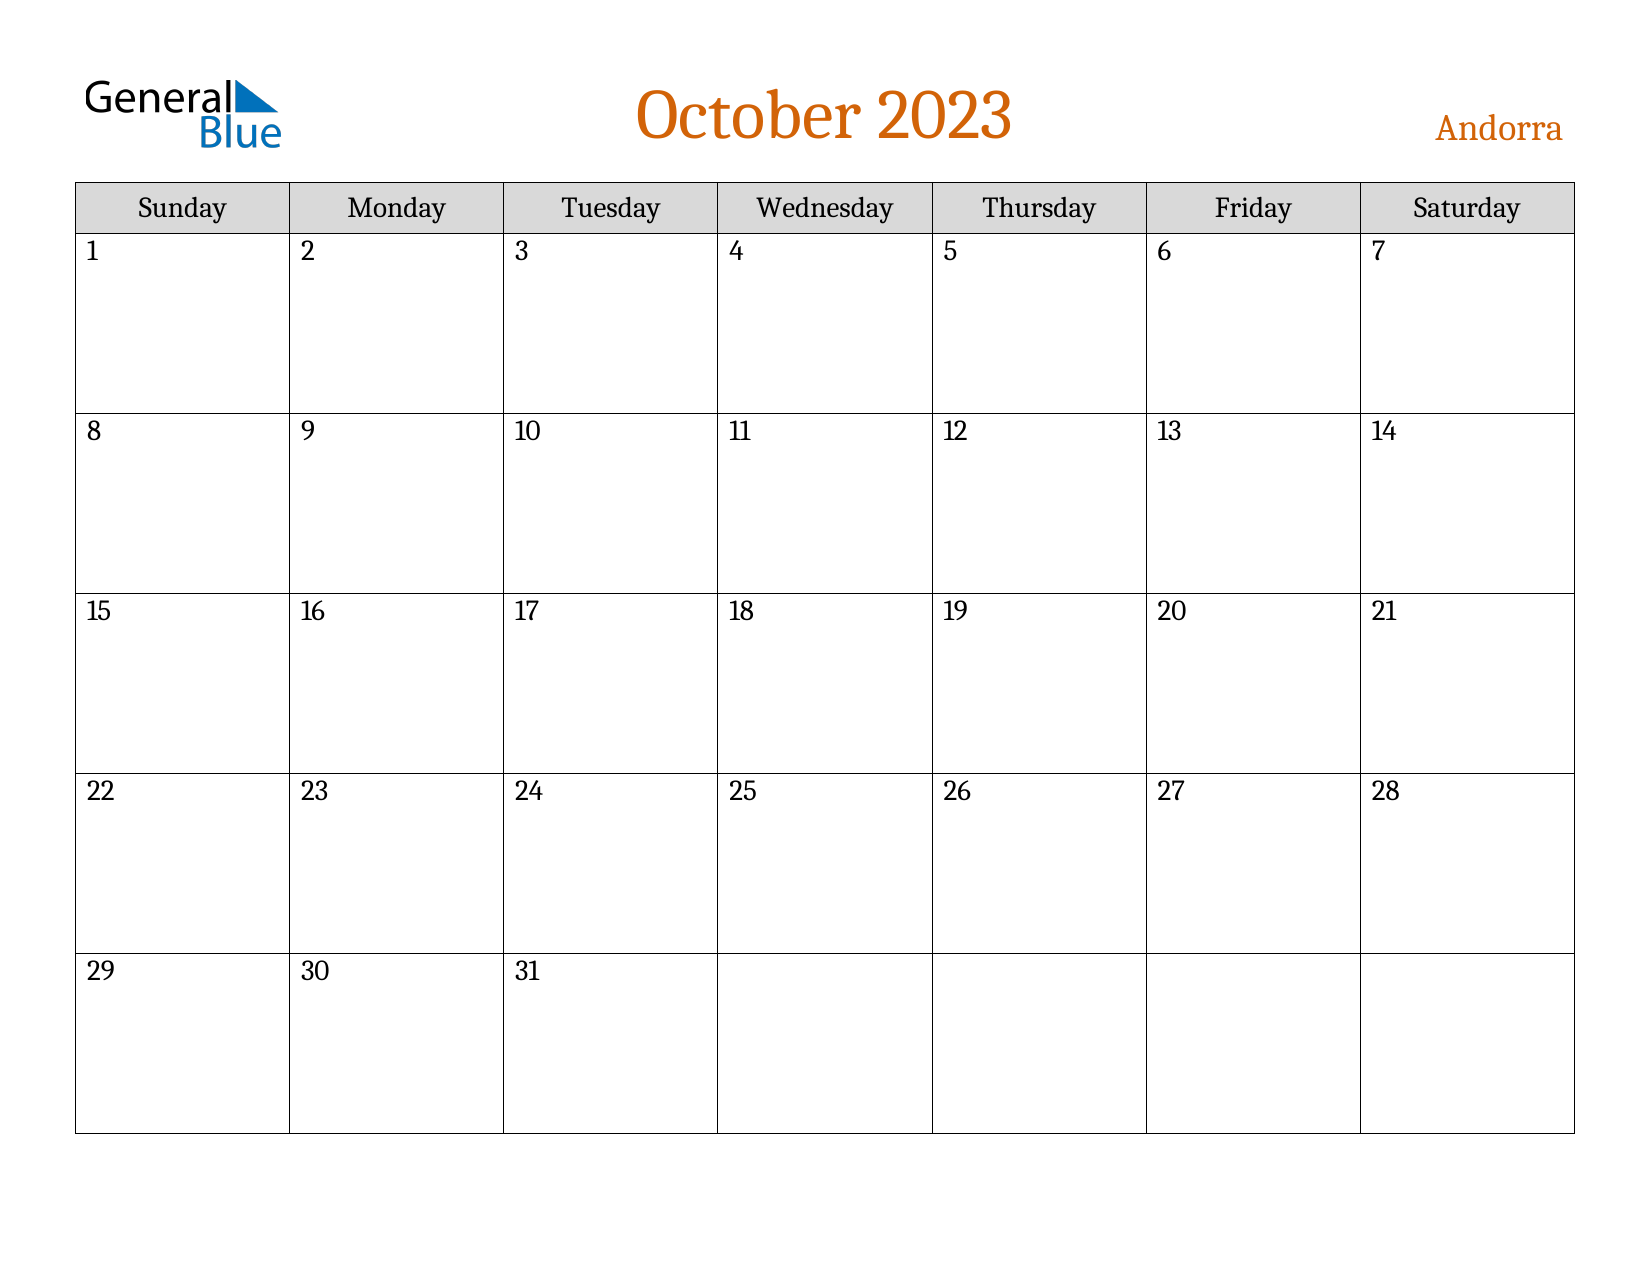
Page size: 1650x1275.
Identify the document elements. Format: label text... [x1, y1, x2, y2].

table_header Andorra [1146, 75, 1574, 182]
table_cell 28 [1361, 774, 1574, 810]
table_cell 29 [76, 954, 289, 990]
table_cell 25 [718, 774, 932, 810]
table_cell [76, 810, 289, 953]
table_cell [1361, 810, 1574, 953]
table_cell [1147, 270, 1360, 413]
table_cell 24 [504, 774, 717, 810]
table_cell [290, 630, 503, 773]
table_cell 16 [290, 594, 503, 630]
table_cell [1147, 630, 1360, 773]
table_cell [933, 630, 1146, 773]
table_cell [718, 810, 932, 953]
table_cell Monday [290, 183, 503, 233]
table_cell 22 [76, 774, 289, 810]
table_cell [718, 450, 932, 593]
table_cell [504, 810, 717, 953]
table_cell [1361, 954, 1574, 990]
table_cell [1147, 954, 1360, 990]
table_cell 5 [933, 234, 1146, 270]
table_cell 19 [933, 594, 1146, 630]
table_cell [718, 954, 932, 990]
table_cell 9 [290, 414, 503, 450]
table_cell [933, 954, 1146, 990]
table_cell 11 [718, 414, 932, 450]
table_cell Wednesday [718, 183, 932, 233]
table_cell 3 [504, 234, 717, 270]
table_cell [933, 450, 1146, 593]
table_cell [76, 990, 289, 1133]
table_cell [290, 810, 503, 953]
table_cell Sunday [76, 183, 289, 233]
table_cell 23 [290, 774, 503, 810]
table_cell [1147, 990, 1360, 1133]
table_cell 18 [718, 594, 932, 630]
table_cell 15 [76, 594, 289, 630]
table_cell 31 [504, 954, 717, 990]
table_cell [718, 990, 932, 1133]
picture [86, 80, 281, 148]
table_cell [1361, 630, 1574, 773]
table_cell 27 [1147, 774, 1360, 810]
table_cell 26 [933, 774, 1146, 810]
table_cell Thursday [933, 183, 1146, 233]
table_cell [1361, 990, 1574, 1133]
table_cell 13 [1147, 414, 1360, 450]
table_cell [1361, 270, 1574, 413]
table_cell 21 [1361, 594, 1574, 630]
table_cell [76, 630, 289, 773]
table_cell 7 [1361, 234, 1574, 270]
table_cell [290, 270, 503, 413]
table_cell 6 [1147, 234, 1360, 270]
table_cell [933, 990, 1146, 1133]
table_cell [933, 810, 1146, 953]
table_cell 12 [933, 414, 1146, 450]
table_cell 20 [1147, 594, 1360, 630]
table_cell [76, 450, 289, 593]
table_cell [290, 450, 503, 593]
table_cell [290, 990, 503, 1133]
table_cell 2 [290, 234, 503, 270]
table_cell Saturday [1361, 183, 1574, 233]
table_cell 8 [76, 414, 289, 450]
table_cell [504, 630, 717, 773]
table_cell [1361, 450, 1574, 593]
table_cell [504, 990, 717, 1133]
table_cell 4 [718, 234, 932, 270]
table_cell Tuesday [504, 183, 717, 233]
table_cell [1147, 450, 1360, 593]
table_header October 2023 [504, 75, 1146, 182]
table_cell 30 [290, 954, 503, 990]
table_cell [504, 450, 717, 593]
table_cell 10 [504, 414, 717, 450]
table_header [76, 75, 503, 182]
table_cell [1147, 810, 1360, 953]
table_cell 1 [76, 234, 289, 270]
table_cell 14 [1361, 414, 1574, 450]
table_cell [504, 270, 717, 413]
table_cell Friday [1147, 183, 1360, 233]
table_cell 17 [504, 594, 717, 630]
table_cell [718, 630, 932, 773]
table_cell [76, 270, 289, 413]
table_cell [718, 270, 932, 413]
table_cell [933, 270, 1146, 413]
